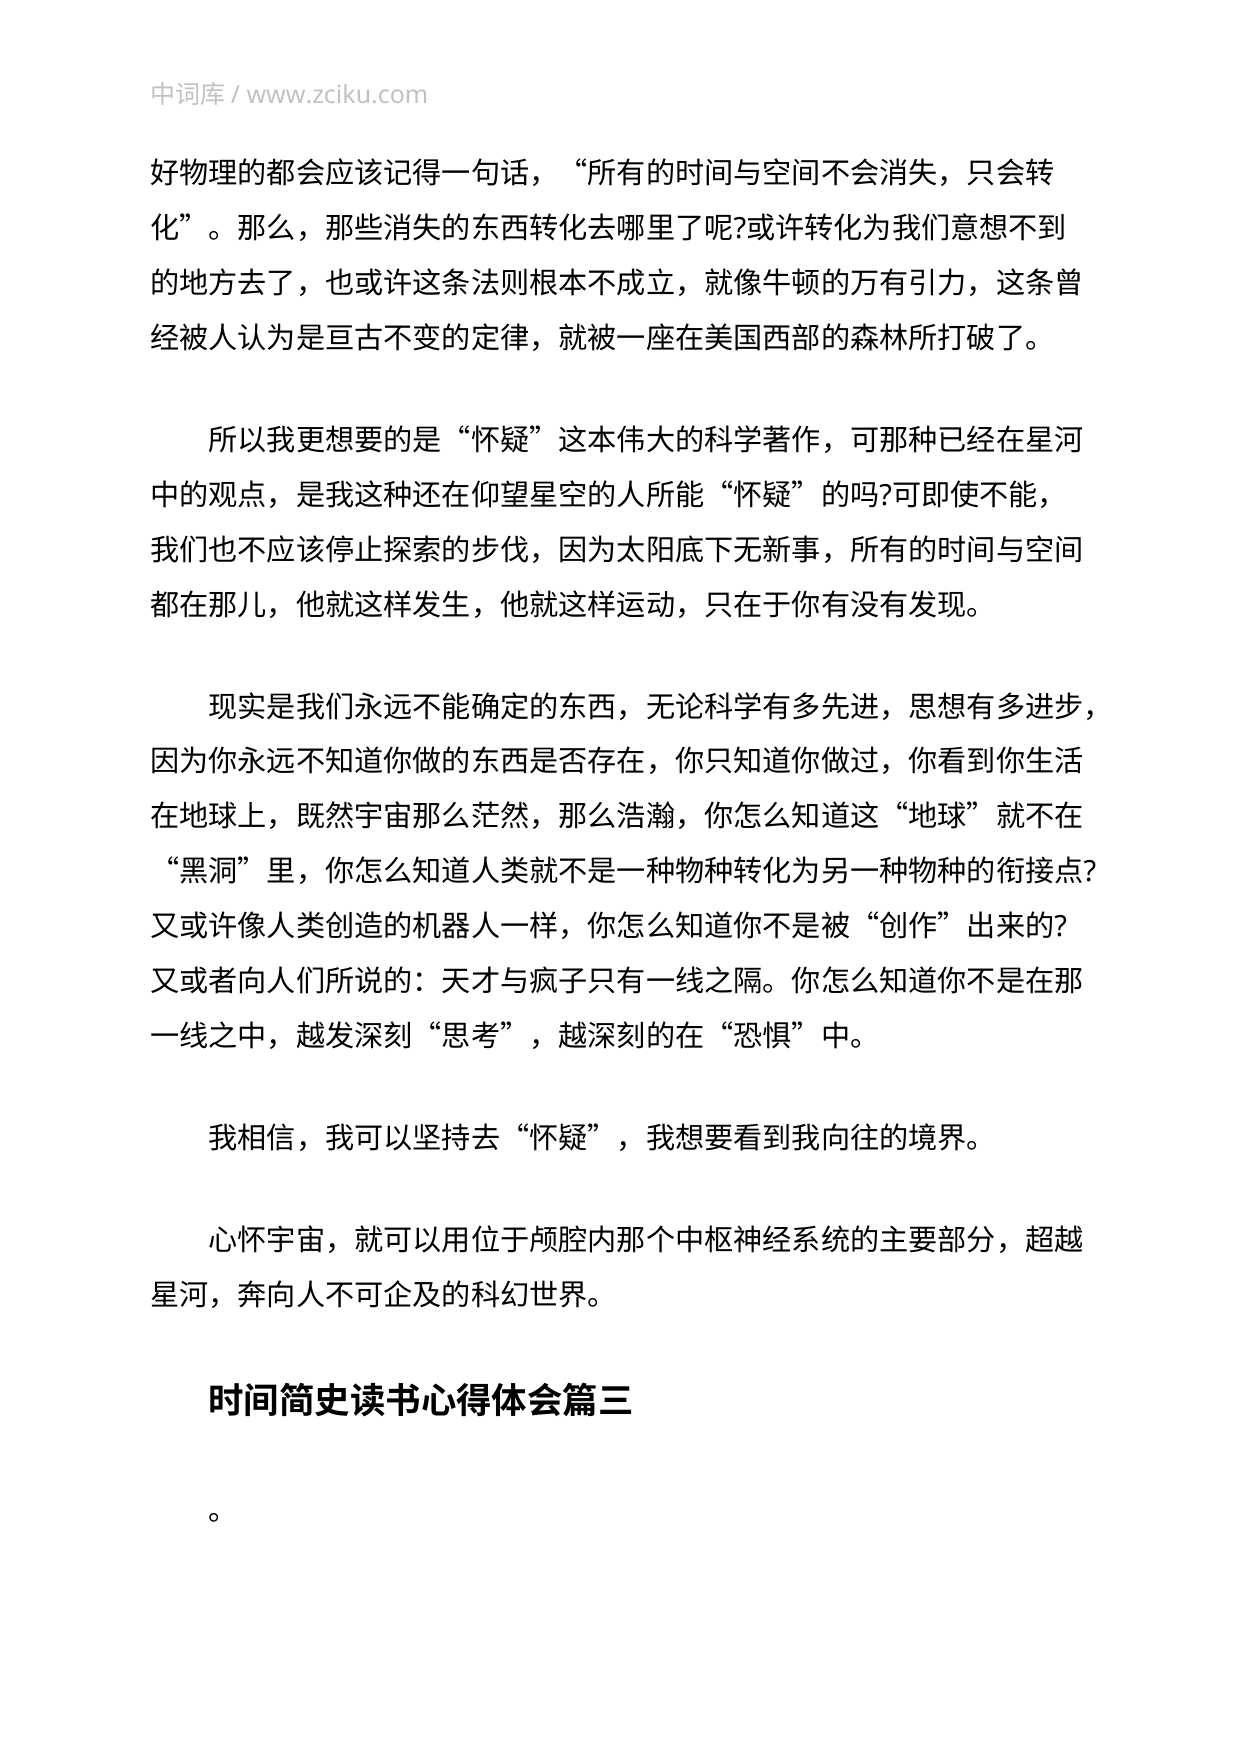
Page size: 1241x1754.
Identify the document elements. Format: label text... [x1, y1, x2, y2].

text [150, 150, 1090, 357]
text 所以我更想要的是“怀疑”这本伟大的科学著作，可那种已经在星河中的观点，是我这种还在仰望星空的人所能“怀疑”的吗?可即使不能，我们也不应该停止探索的步伐，因为太阳底下无新事，所有的时间与空间都在那儿，他就这样发生，他就这样运动，只在于你有没有发现。 [150, 417, 1090, 624]
text 现实是我们永远不能确定的东西，无论科学有多先进，思想有多进步，因为你永远不知道你做的东西是否存在，你只知道你做过，你看到你生活在地球上，既然宇宙那么茫然，那么浩瀚，你怎么知道这“地球”就不在“黑洞”里，你怎么知道人类就不是一种物种转化为另一种物种的衔接点?又或许像人类创造的机器人一样，你怎么知道你不是被“创作”出来的?又或者向人们所说的：天才与疯子只有一线之隔。你怎么知道你不是在那一线之中，越发深刻“思考”，越深刻的在“恐惧”中。 [150, 683, 1090, 1055]
text 。 [150, 1486, 1090, 1529]
text 我相信，我可以坚持去“怀疑”，我想要看到我向往的境界。 [150, 1114, 1090, 1157]
text 时间简史读书心得体会篇三 [150, 1373, 1090, 1424]
text 心怀宇宙，就可以用位于颅腔内那个中枢神经系统的主要部分，超越星河，奔向人不可企及的科幻世界。 [150, 1216, 1090, 1313]
